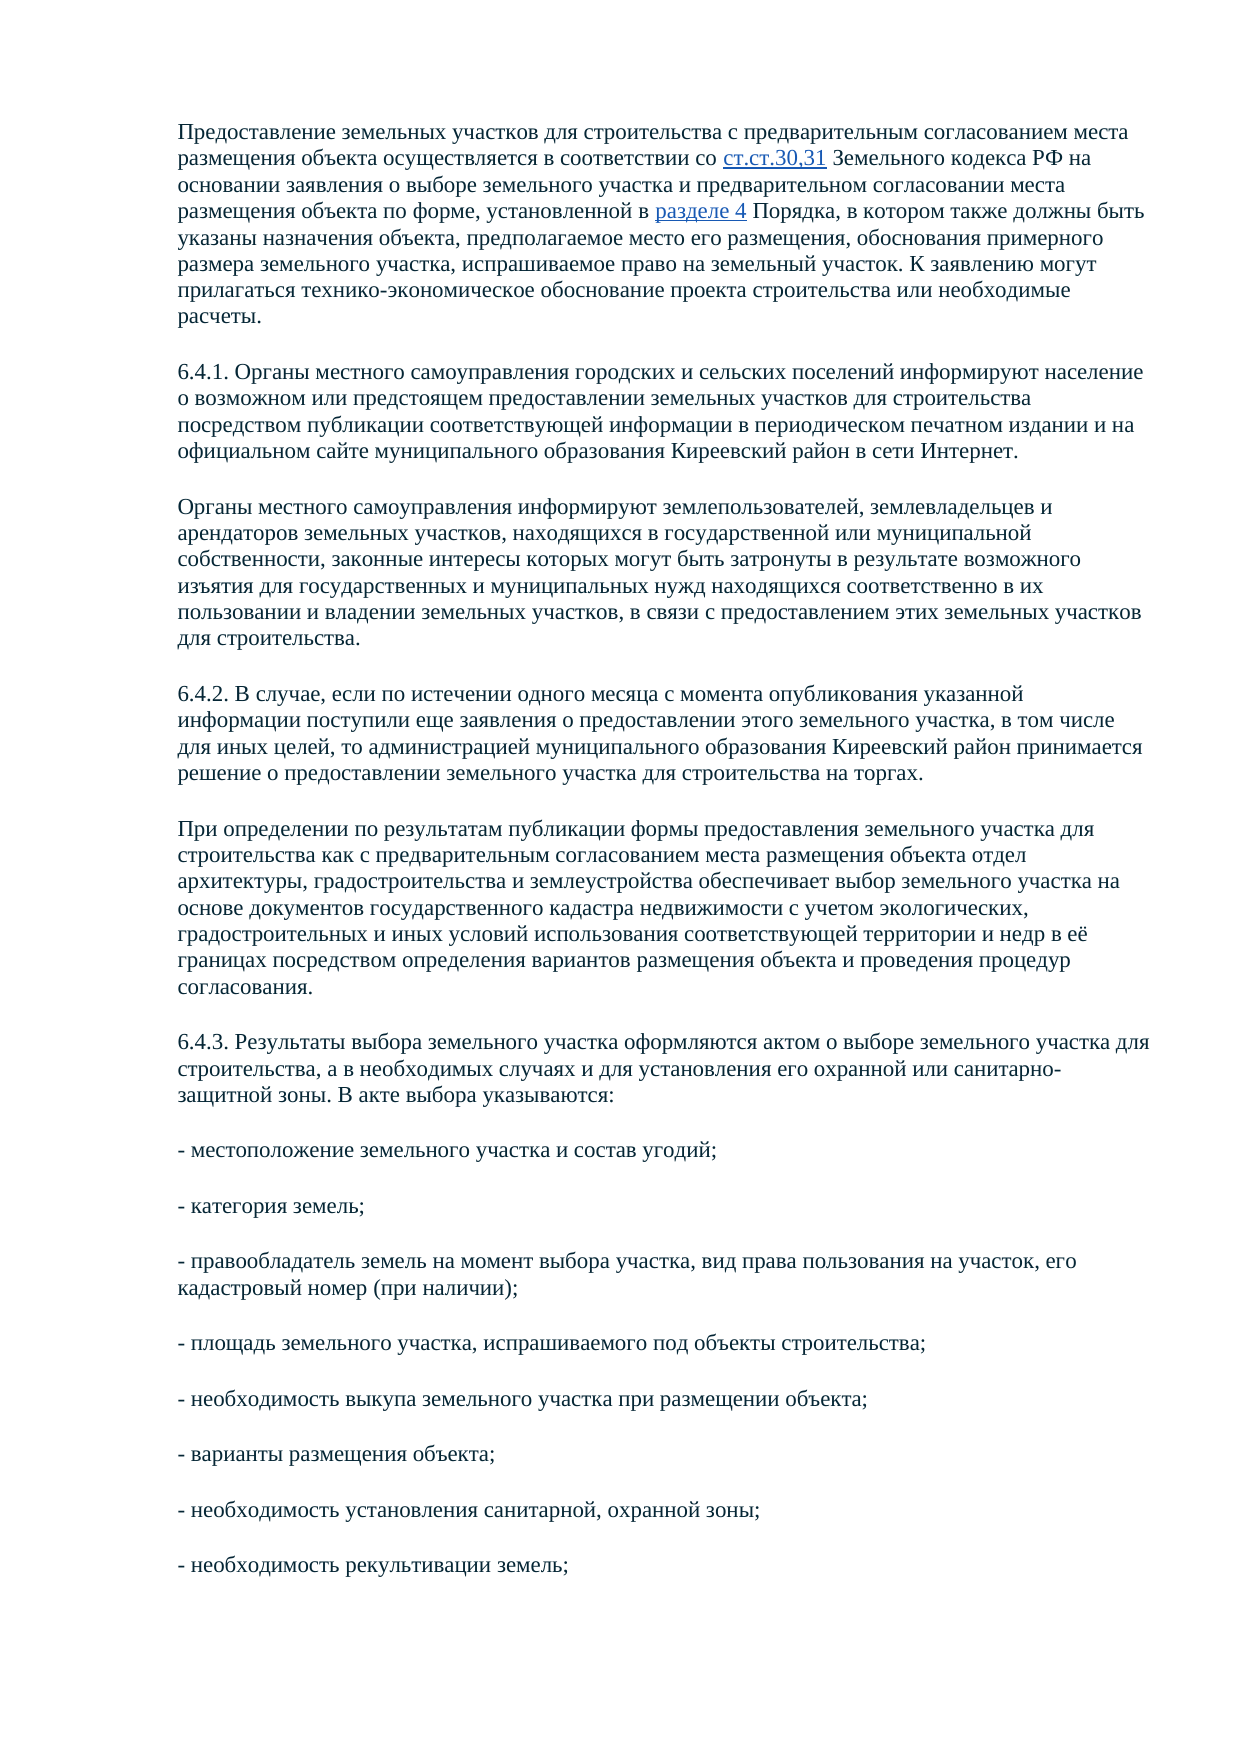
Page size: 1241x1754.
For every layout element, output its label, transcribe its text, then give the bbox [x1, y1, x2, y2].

text - местоположение земельного участка и состав угодий; [177, 1136, 1152, 1163]
text - площадь земельного участка, испрашиваемого под объекты строительства; [177, 1329, 1152, 1356]
text - категория земель; [177, 1192, 1152, 1218]
text - необходимость выкупа земельного участка при размещении объекта; [177, 1385, 1152, 1411]
text Органы местного самоуправления информируют землепользователей, землевладельцев и арендаторов земельных участков, находящихся в государственной или муниципальной собственности, законные интересы которых могут быть затронуты в результате возможного изъятия для государственных и муниципальных нужд находящихся соответственно в их пользовании и владении земельных участков, в связи с предоставлением этих земельных участков для строительства. [177, 493, 1152, 651]
text 6.4.3. Результаты выбора земельного участка оформляются актом о выборе земельного участка для строительства, а в необходимых случаях и для установления его охранной или санитарно-защитной зоны. В акте выбора указываются: [177, 1028, 1152, 1107]
text 6.4.1. Органы местного самоуправления городских и сельских поселений информируют население о возможном или предстоящем предоставлении земельных участков для строительства посредством публикации соответствующей информации в периодическом печатном издании и на официальном сайте муниципального образования Киреевский район в сети Интернет. [177, 358, 1152, 463]
text - правообладатель земель на момент выбора участка, вид права пользования на участок, его кадастровый номер (при наличии); [177, 1247, 1152, 1300]
text - необходимость рекультивации земель; [177, 1551, 1152, 1578]
text Предоставление земельных участков для строительства с предварительным согласованием места размещения объекта осуществляется в соответствии со ст.ст.30,31 Земельного кодекса РФ на основании заявления о выборе земельного участка и предварительном согласовании места размещения объекта по форме, установленной в разделе 4 Порядка, в котором также должны быть указаны назначения объекта, предполагаемое место его размещения, обоснования примерного размера земельного участка, испрашиваемое право на земельный участок. К заявлению могут прилагаться технико-экономическое обоснование проекта строительства или необходимые расчеты. [177, 118, 1152, 329]
text При определении по результатам публикации формы предоставления земельного участка для строительства как с предварительным согласованием места размещения объекта отдел архитектуры, градостроительства и землеустройства обеспечивает выбор земельного участка на основе документов государственного кадастра недвижимости с учетом экологических, градостроительных и иных условий использования соответствующей территории и недр в её границах посредством определения вариантов размещения объекта и проведения процедур согласования. [177, 814, 1152, 999]
text 6.4.2. В случае, если по истечении одного месяца с момента опубликования указанной информации поступили еще заявления о предоставлении этого земельного участка, в том числе для иных целей, то администрацией муниципального образования Киреевский район принимается решение о предоставлении земельного участка для строительства на торгах. [177, 680, 1152, 785]
text - варианты размещения объекта; [177, 1440, 1152, 1467]
text - необходимость установления санитарной, охранной зоны; [177, 1496, 1152, 1522]
